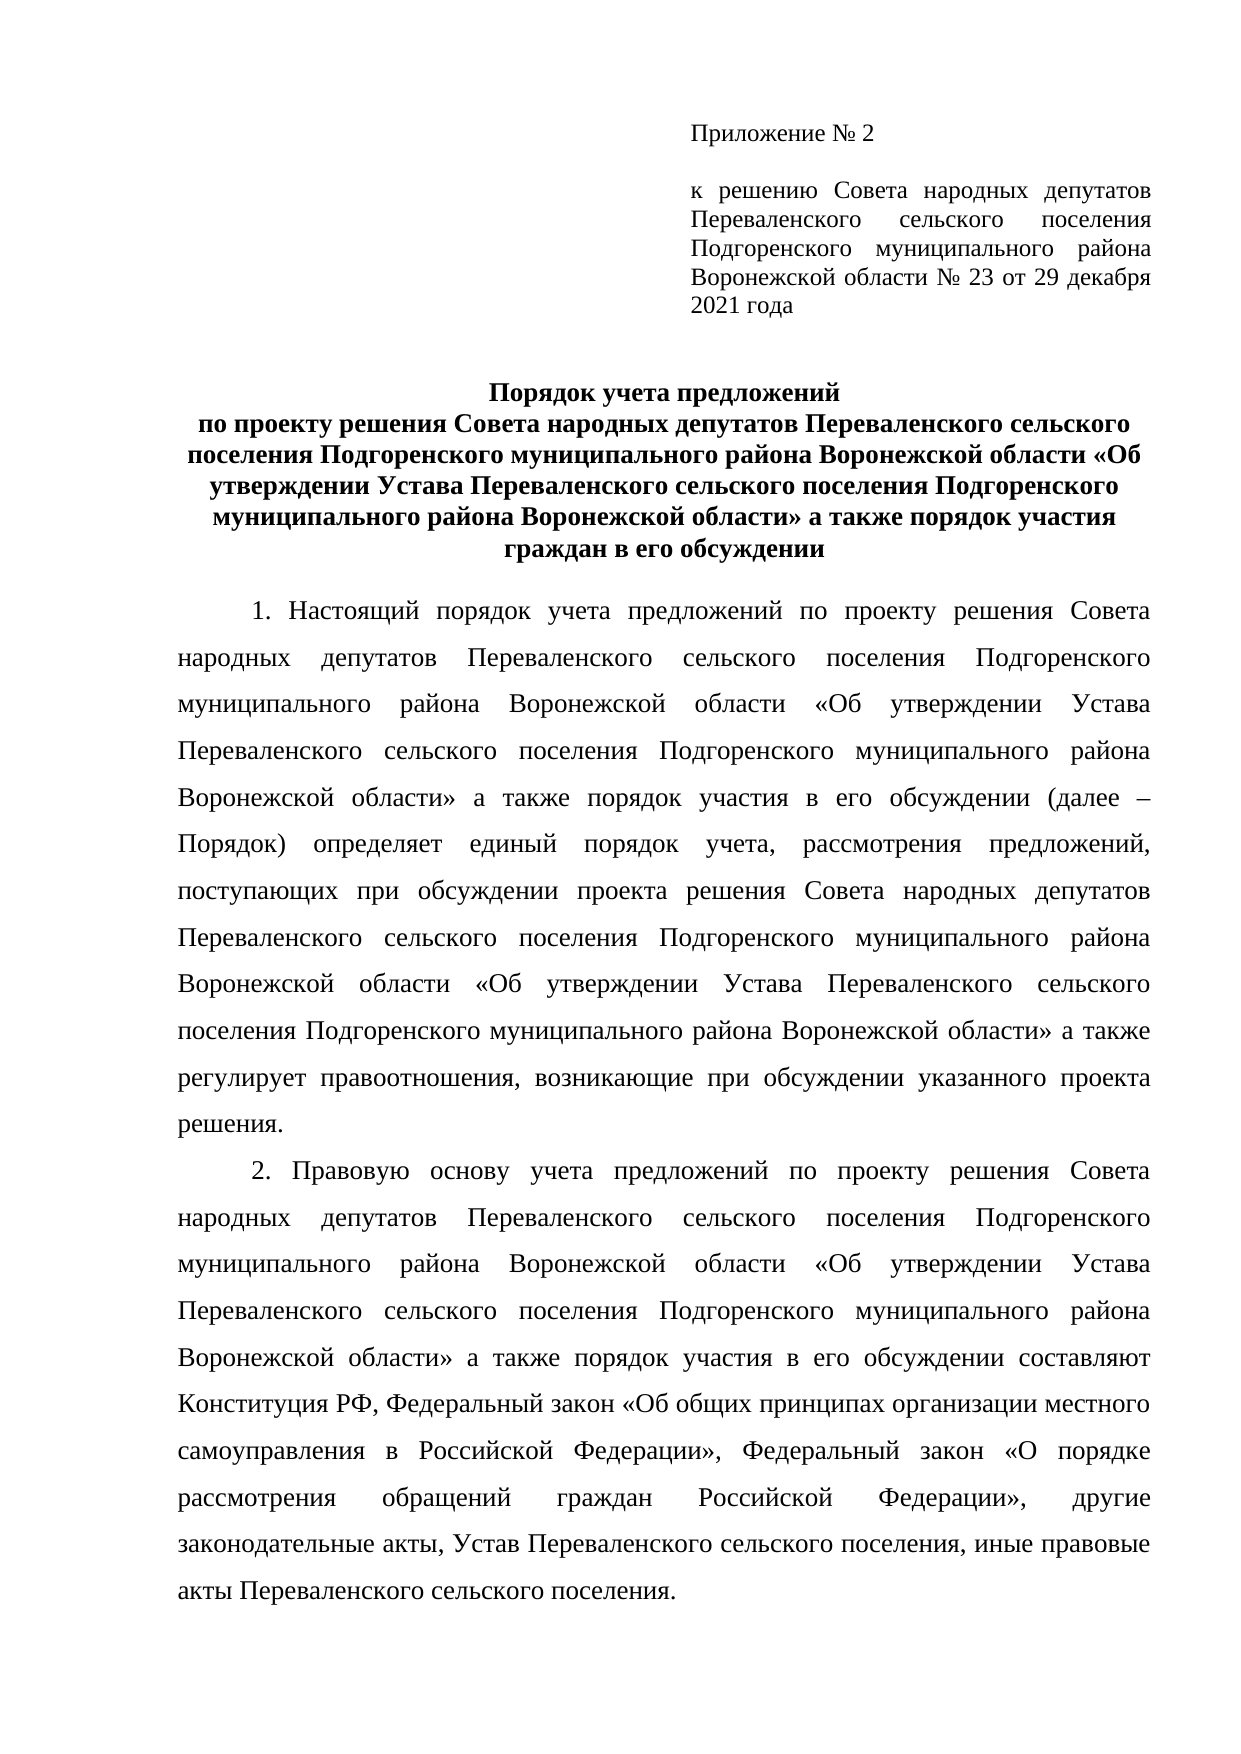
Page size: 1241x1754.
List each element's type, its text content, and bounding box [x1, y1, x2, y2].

text по проекту решения Совета народных депутатов Переваленского сельского поселения Подгоренского муниципального района Воронежской области «Об утверждении Устава Переваленского сельского поселения Подгоренского муниципального района Воронежской области» а также порядок участия граждан в его обсуждении [177, 407, 1152, 563]
text 1. Настоящий порядок учета предложений по проекту решения Совета народных депутатов Переваленского сельского поселения Подгоренского муниципального района Воронежской области «Об утверждении Устава Переваленского сельского поселения Подгоренского муниципального района Воронежской области» а также порядок участия в его обсуждении (далее – Порядок) определяет единый порядок учета, рассмотрения предложений, поступающих при обсуждении проекта решения Совета народных депутатов Переваленского сельского поселения Подгоренского муниципального района Воронежской области «Об утверждении Устава Переваленского сельского поселения Подгоренского муниципального района Воронежской области» а также регулирует правоотношения, возникающие при обсуждении указанного проекта решения. [177, 594, 1152, 1138]
text 2. Правовую основу учета предложений по проекту решения Совета народных депутатов Переваленского сельского поселения Подгоренского муниципального района Воронежской области «Об утверждении Устава Переваленского сельского поселения Подгоренского муниципального района Воронежской области» а также порядок участия в его обсуждении составляют Конституция РФ, Федеральный закон «Об общих принципах организации местного самоуправления в Российской Федерации», Федеральный закон «О порядке рассмотрения обращений граждан Российской Федерации», другие законодательные акты, Устав Переваленского сельского поселения, иные правовые акты Переваленского сельского поселения. [177, 1154, 1152, 1605]
table_header Приложение № 2 к решению Совета народных депутатов Переваленского сельского поселения Подгоренского муниципального района Воронежской области № 23 от 29 декабря 2021 года [679, 118, 1163, 319]
text Порядок учета предложений [177, 376, 1152, 407]
